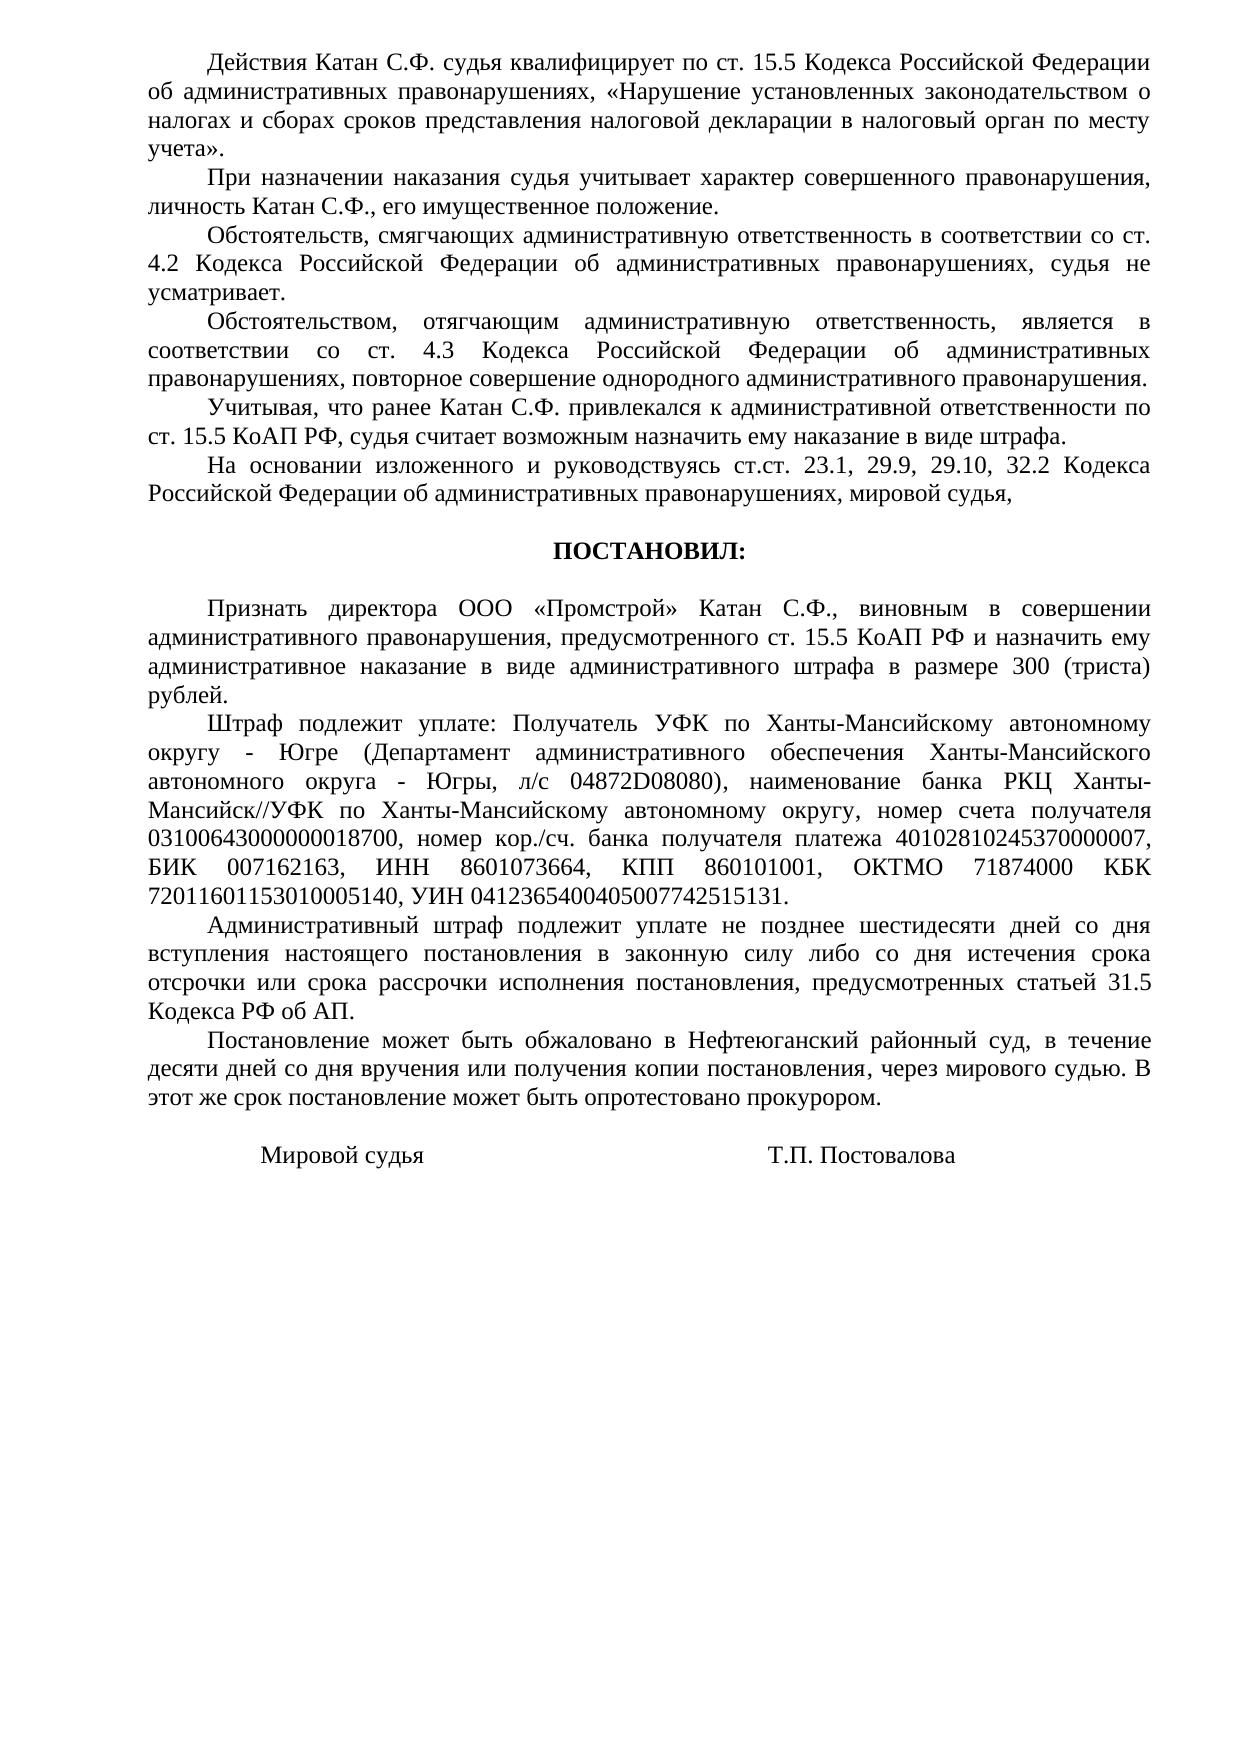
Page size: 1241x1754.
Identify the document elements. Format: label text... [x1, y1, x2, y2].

text Обстоятельством, отягчающим административную ответственность, является в соответствии со ст. 4.3 Кодекса Российской Федерации об административных правонарушениях, повторное совершение однородного административного правонарушения. [148, 306, 1152, 392]
text Учитывая, что ранее Катан С.Ф. привлекался к административной ответственности по ст. 15.5 КоАП РФ, судья считает возможным назначить ему наказание в виде штрафа. [148, 392, 1152, 450]
text При назначении наказания судья учитывает характер совершенного правонарушения, личность Катан С.Ф., его имущественное положение. [148, 162, 1152, 220]
text Признать директора ООО «Промстрой» Катан С.Ф., виновным в совершении административного правонарушения, предусмотренного ст. 15.5 КоАП РФ и назначить ему административное наказание в виде административного штрафа в размере 300 (триста) рублей. [148, 593, 1152, 708]
text Административный штраф подлежит уплате не позднее шестидесяти дней со дня вступления настоящего постановления в законную силу либо со дня истечения срока отсрочки или срока рассрочки исполнения постановления, предусмотренных статьей 31.5 Кодекса РФ об АП. [148, 910, 1152, 1025]
text Мировой судья Т.П. Постовалова [148, 1140, 1152, 1168]
text На основании изложенного и руководствуясь ст.ст. 23.1, 29.9, 29.10, 32.2 Кодекса Российской Федерации об административных правонарушениях, мировой судья, [148, 450, 1152, 507]
text Штраф подлежит уплате: Получатель УФК по Ханты-Мансийскому автономному округу - Югре (Департамент административного обеспечения Ханты-Мансийского автономного округа - Югры, л/с 04872D08080), наименование банка РКЦ Ханты-Мансийск//УФК по Ханты-Мансийскому автономному округу, номер счета получателя 03100643000000018700, номер кор./сч. банка получателя платежа 40102810245370000007, БИК 007162163, ИНН 8601073664, КПП 860101001, ОКТМО 71874000 КБК 72011601153010005140, УИН 0412365400405007742515131. [148, 708, 1152, 910]
text Обстоятельств, смягчающих административную ответственность в соответствии со ст. 4.2 Кодекса Российской Федерации об административных правонарушениях, судья не усматривает. [148, 220, 1152, 306]
text ПОСТАНОВИЛ: [148, 536, 1152, 565]
text Постановление может быть обжаловано в Нефтеюганский районный суд, в течение десяти дней со дня вручения или получения копии постановления, через мирового судью. В этот же срок постановление может быть опротестовано прокурором. [148, 1025, 1152, 1111]
text Действия Катан С.Ф. судья квалифицирует по ст. 15.5 Кодекса Российской Федерации об административных правонарушениях, «Нарушение установленных законодательством о налогах и сборах сроков представления налоговой декларации в налоговый орган по месту учета». [148, 47, 1152, 162]
